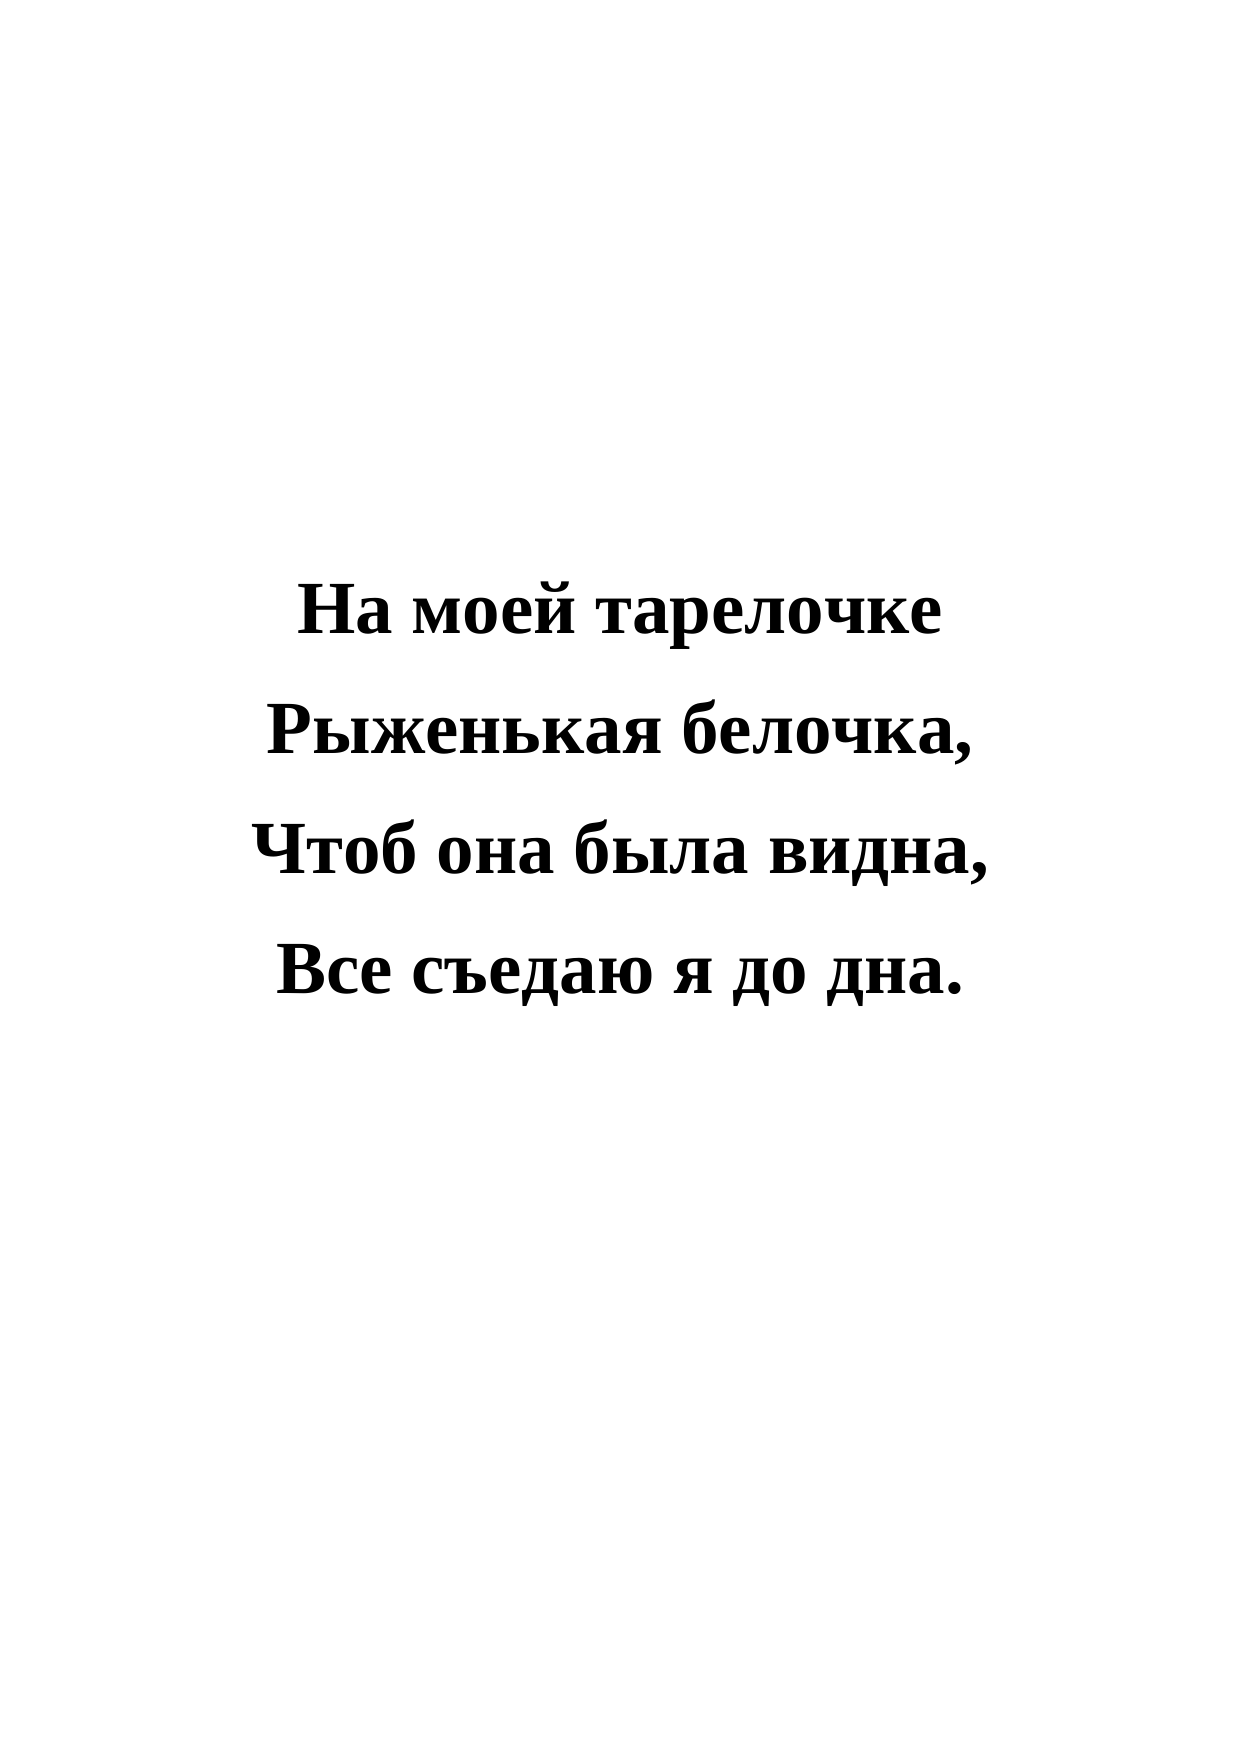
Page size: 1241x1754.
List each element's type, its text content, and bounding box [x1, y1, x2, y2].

text Чтоб она была видна, [75, 803, 1165, 889]
text На моей тарелочке [75, 563, 1165, 649]
text Рыженькая белочка, [75, 683, 1165, 769]
text Все съедаю я до дна. [75, 923, 1165, 1009]
